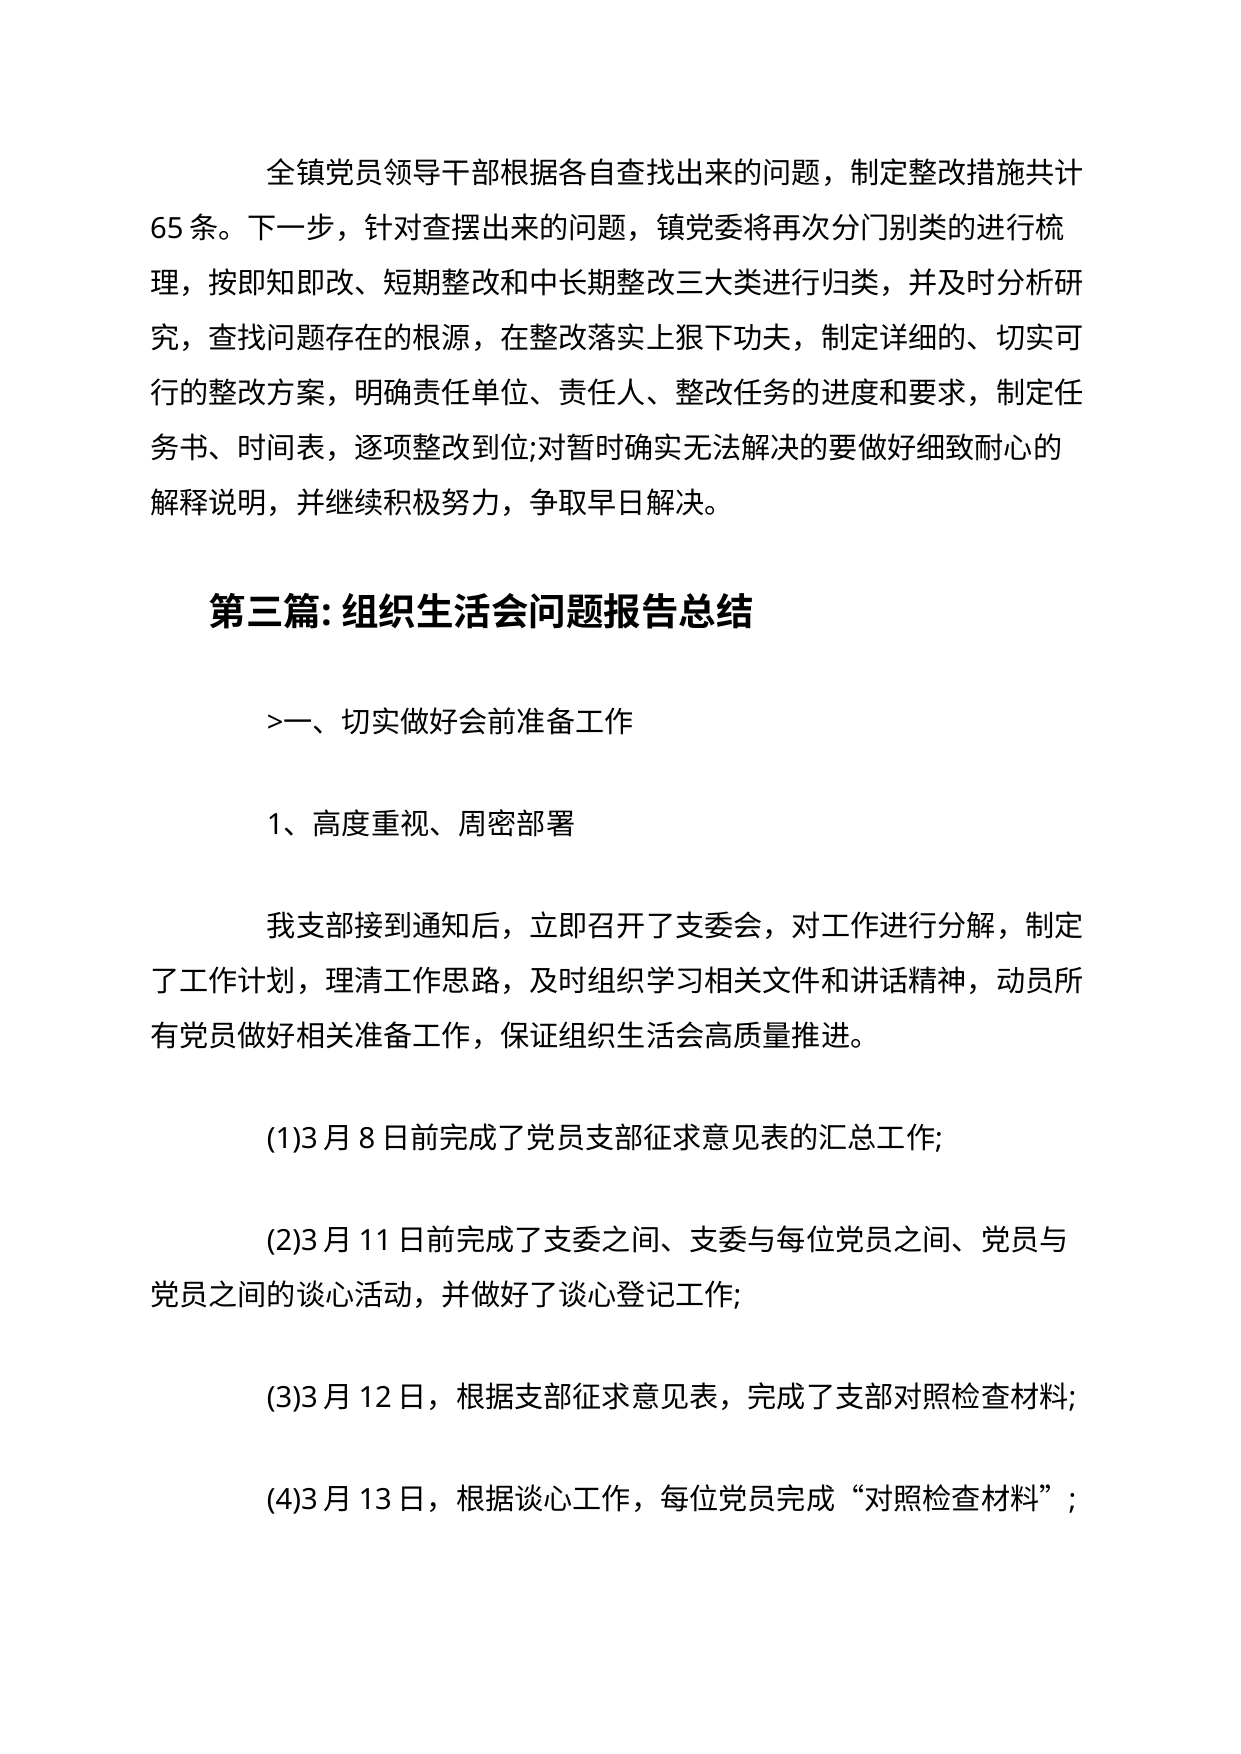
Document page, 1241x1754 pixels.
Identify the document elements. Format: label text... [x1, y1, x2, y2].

text (1)3月8日前完成了党员支部征求意见表的汇总工作; [150, 1114, 1090, 1157]
text 全镇党员领导干部根据各自查找出来的问题，制定整改措施共计65条。下一步，针对查摆出来的问题，镇党委将再次分门别类的进行梳理，按即知即改、短期整改和中长期整改三大类进行归类，并及时分析研究，查找问题存在的根源，在整改落实上狠下功夫，制定详细的、切实可行的整改方案，明确责任单位、责任人、整改任务的进度和要求，制定任务书、时间表，逐项整改到位;对暂时确实无法解决的要做好细致耐心的解释说明，并继续积极努力，争取早日解决。 [150, 150, 1090, 522]
text >一、切实做好会前准备工作 [150, 699, 1090, 741]
text (2)3月11日前完成了支委之间、支委与每位党员之间、党员与党员之间的谈心活动，并做好了谈心登记工作; [150, 1216, 1090, 1314]
text 1、高度重视、周密部署 [150, 801, 1090, 843]
text (4)3月13日，根据谈心工作，每位党员完成“对照检查材料”; [150, 1475, 1090, 1518]
text (3)3月12日，根据支部征求意见表，完成了支部对照检查材料; [150, 1373, 1090, 1416]
text 我支部接到通知后，立即召开了支委会，对工作进行分解，制定了工作计划，理清工作思路，及时组织学习相关文件和讲话精神，动员所有党员做好相关准备工作，保证组织生活会高质量推进。 [150, 903, 1090, 1055]
text 第三篇: 组织生活会问题报告总结 [150, 581, 1090, 636]
